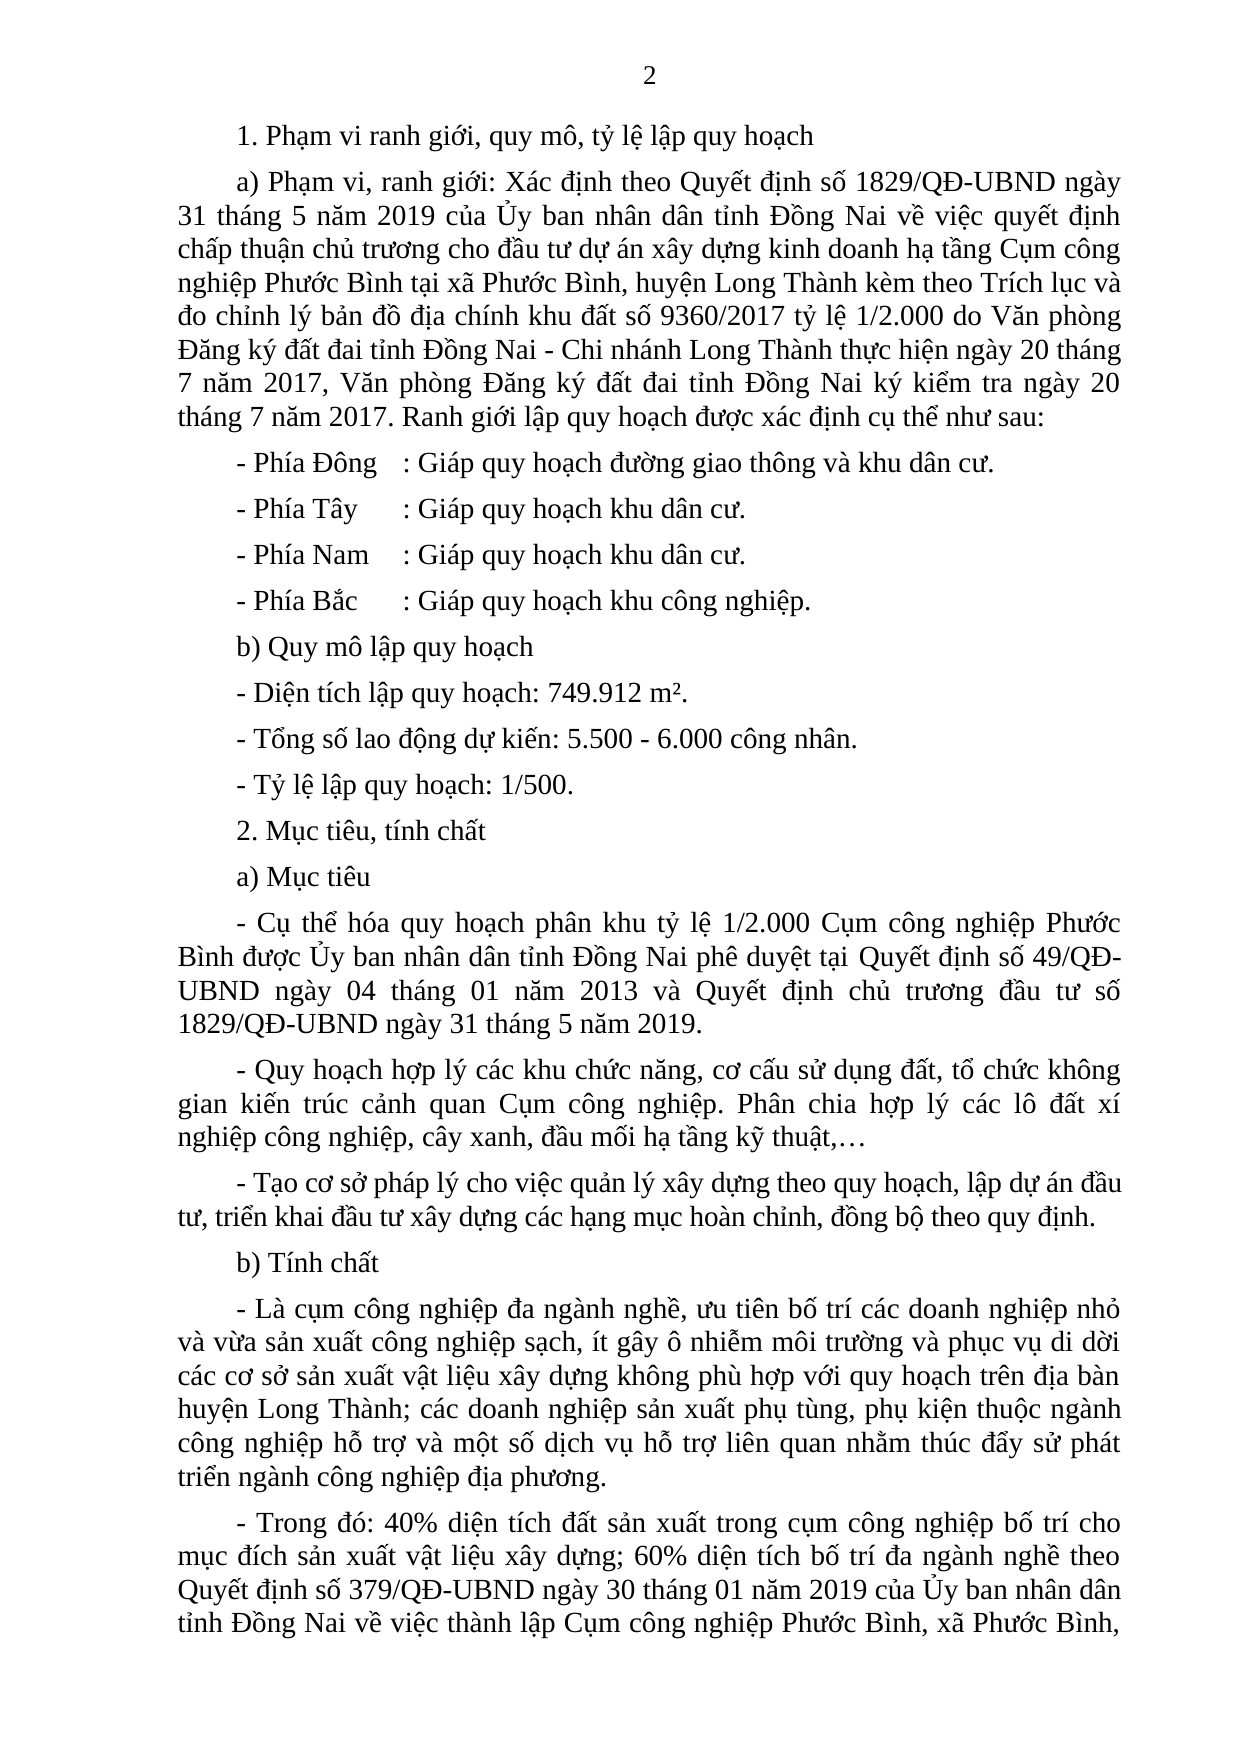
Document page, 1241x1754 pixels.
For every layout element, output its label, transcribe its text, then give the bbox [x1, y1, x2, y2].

text - Cụ thể hóa quy hoạch phân khu tỷ lệ 1/2.000 Cụm công nghiệp Phước Bình được Ủy ban nhân dân tỉnh Đồng Nai phê duyệt tại Quyết định số 49/QĐ-UBND ngày 04 tháng 01 năm 2013 và Quyết định chủ trương đầu tư số 1829/QĐ-UBND ngày 31 tháng 5 năm 2019. [177, 906, 1122, 1040]
text 2. Mục tiêu, tính chất [177, 813, 1122, 847]
text - Diện tích lập quy hoạch: 749.912 m². [177, 675, 1122, 709]
text b) Tính chất [177, 1245, 1122, 1278]
text - Phía Đông : Giáp quy hoạch đường giao thông và khu dân cư. [177, 445, 1122, 479]
text - Phía Tây : Giáp quy hoạch khu dân cư. [177, 491, 1122, 525]
text - Quy hoạch hợp lý các khu chức năng, cơ cấu sử dụng đất, tổ chức không gian kiến trúc cảnh quan Cụm công nghiệp. Phân chia hợp lý các lô đất xí nghiệp công nghiệp, cây xanh, đầu mối hạ tầng kỹ thuật,… [177, 1052, 1122, 1153]
text a) Phạm vi, ranh giới: Xác định theo Quyết định số 1829/QĐ-UBND ngày 31 tháng 5 năm 2019 của Ủy ban nhân dân tỉnh Đồng Nai về việc quyết định chấp thuận chủ trương cho đầu tư dự án xây dựng kinh doanh hạ tầng Cụm công nghiệp Phước Bình tại xã Phước Bình, huyện Long Thành kèm theo Trích lục và đo chỉnh lý bản đồ địa chính khu đất số 9360/2017 tỷ lệ 1/2.000 do Văn phòng Đăng ký đất đai tỉnh Đồng Nai - Chi nhánh Long Thành thực hiện ngày 20 tháng 7 năm 2017, Văn phòng Đăng ký đất đai tỉnh Đồng Nai ký kiểm tra ngày 20 tháng 7 năm 2017. Ranh giới lập quy hoạch được xác định cụ thể như sau: [177, 164, 1122, 433]
text - Phía Bắc : Giáp quy hoạch khu công nghiệp. [177, 583, 1122, 617]
text 1. Phạm vi ranh giới, quy mô, tỷ lệ lập quy hoạch [177, 118, 1122, 152]
text a) Mục tiêu [177, 859, 1122, 893]
text b) Quy mô lập quy hoạch [177, 629, 1122, 663]
text - Tỷ lệ lập quy hoạch: 1/500. [177, 767, 1122, 801]
text - Tạo cơ sở pháp lý cho việc quản lý xây dựng theo quy hoạch, lập dự án đầu tư, triển khai đầu tư xây dựng các hạng mục hoàn chỉnh, đồng bộ theo quy định. [177, 1165, 1122, 1232]
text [177, 1505, 1122, 1639]
text - Tổng số lao động dự kiến: 5.500 - 6.000 công nhân. [177, 721, 1122, 755]
text - Phía Nam : Giáp quy hoạch khu dân cư. [177, 537, 1122, 571]
text - Là cụm công nghiệp đa ngành nghề, ưu tiên bố trí các doanh nghiệp nhỏ và vừa sản xuất công nghiệp sạch, ít gây ô nhiễm môi trường và phục vụ di dời các cơ sở sản xuất vật liệu xây dựng không phù hợp với quy hoạch trên địa bàn huyện Long Thành; các doanh nghiệp sản xuất phụ tùng, phụ kiện thuộc ngành công nghiệp hỗ trợ và một số dịch vụ hỗ trợ liên quan nhằm thúc đẩy sử phát triển ngành công nghiệp địa phương. [177, 1291, 1122, 1492]
